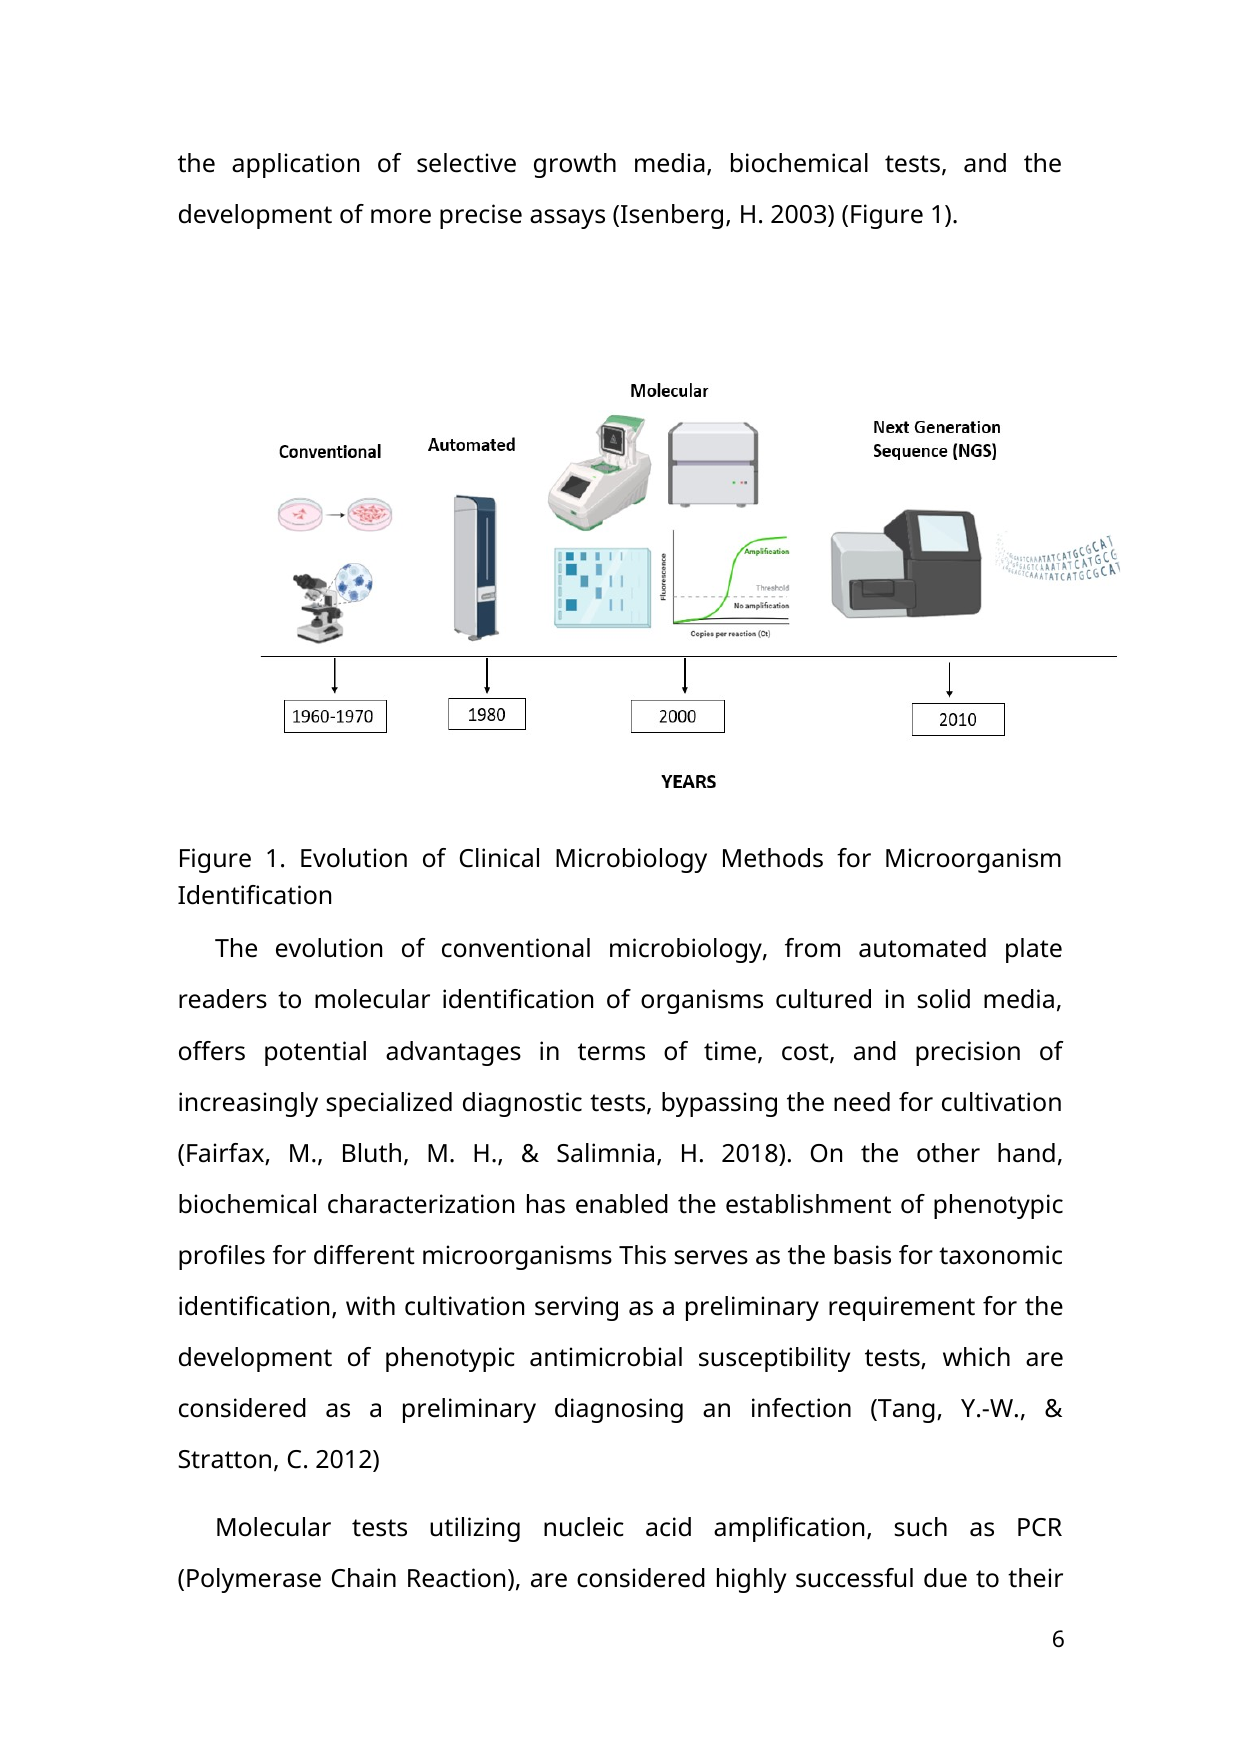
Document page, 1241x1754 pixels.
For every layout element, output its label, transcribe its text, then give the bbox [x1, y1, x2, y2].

text The evolution of conventional microbiology, from automated plate readers to molecular identification of organisms cultured in solid media, offers potential advantages in terms of time, cost, and precision of increasingly specialized diagnostic tests, bypassing the need for cultivation (Fairfax, M., Bluth, M. H., & Salimnia, H. 2018). On the other hand, biochemical characterization has enabled the establishment of phenotypic profiles for different microorganisms This serves as the basis for taxonomic identification, with cultivation serving as a preliminary requirement for the development of phenotypic antimicrobial susceptibility tests, which are considered as a preliminary diagnosing an infection (Tang, Y.-W., & Stratton, C. 2012) [177, 931, 1064, 1476]
text Figure 1. Evolution of Clinical Microbiology Methods for Microorganism Identification [177, 841, 1063, 912]
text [177, 1509, 1064, 1594]
picture [260, 383, 1121, 788]
text the application of selective growth media, biochemical tests, and the development of more precise assays (Isenberg, H. 2003) (Figure 1). [177, 146, 1063, 231]
